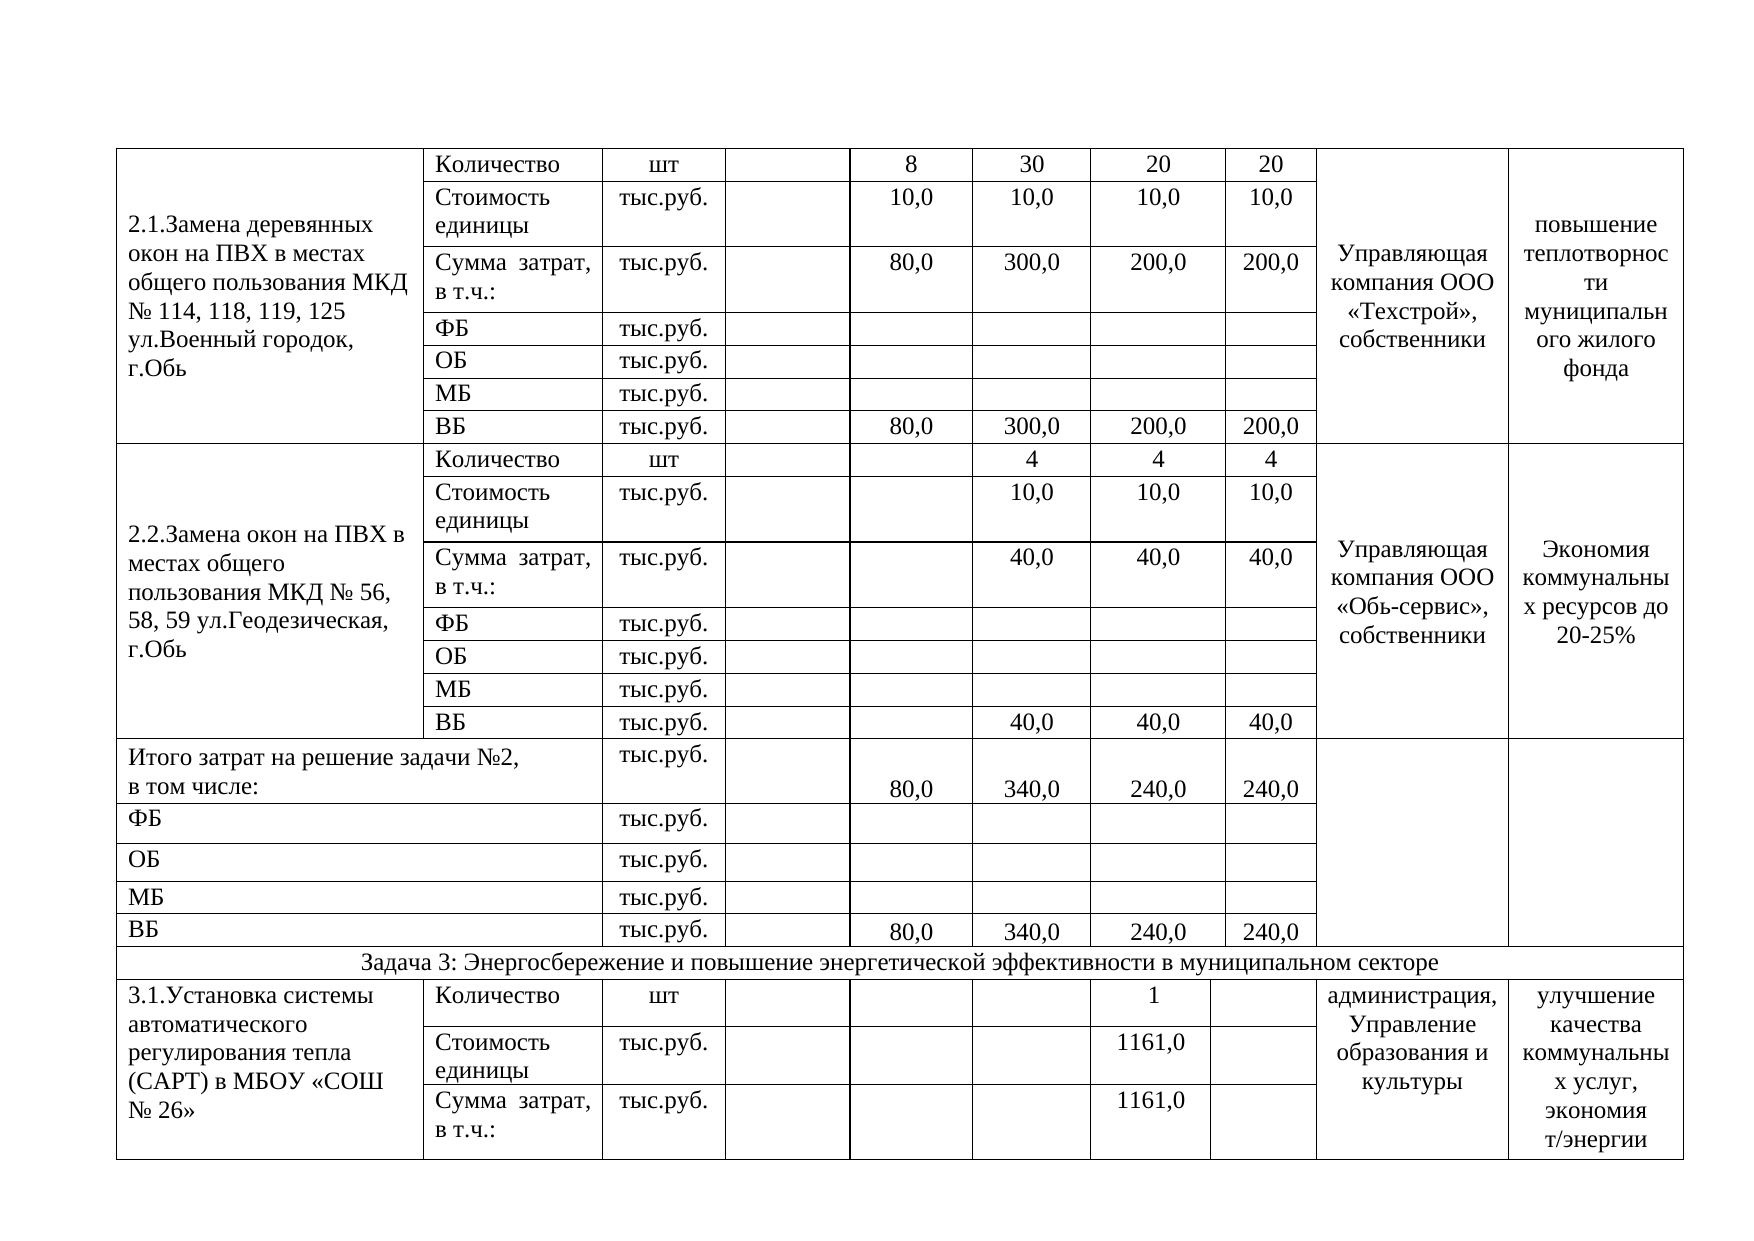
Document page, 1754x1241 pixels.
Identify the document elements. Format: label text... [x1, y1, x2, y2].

table_cell [726, 411, 849, 443]
table_cell [973, 1085, 1090, 1159]
table_cell 1 [1091, 980, 1210, 1026]
table_cell 40,0 [973, 707, 1090, 738]
table_cell Управляющая компания ООО «Техстрой», собственники [1317, 149, 1508, 443]
table_cell [726, 804, 849, 843]
table_cell [1091, 313, 1225, 344]
table_cell [1091, 804, 1225, 843]
table_cell [1211, 980, 1316, 1026]
table_cell [851, 1085, 972, 1159]
table_cell тыс.руб. [603, 739, 725, 802]
table_cell [1091, 674, 1225, 706]
table_cell тыс.руб. [603, 346, 725, 377]
table_cell [726, 739, 849, 802]
table_cell [973, 379, 1090, 410]
table_cell [1091, 379, 1225, 410]
table_cell тыс.руб. [603, 411, 725, 443]
table_cell [1211, 1085, 1316, 1159]
table_cell [726, 674, 849, 706]
table_cell [726, 477, 849, 541]
table_cell тыс.руб. [603, 674, 725, 706]
table_cell 10,0 [851, 182, 972, 246]
table_cell [973, 844, 1090, 881]
table_cell [726, 444, 849, 476]
table_cell [726, 182, 849, 246]
table_cell 240,0 [1091, 739, 1225, 802]
table_cell [1226, 379, 1316, 410]
table_cell [1091, 882, 1225, 913]
table_cell шт [603, 444, 725, 476]
table_cell тыс.руб. [603, 804, 725, 843]
table_cell 1161,0 [1091, 1027, 1210, 1084]
table_cell [851, 1027, 972, 1084]
table_cell тыс.руб. [603, 477, 725, 541]
table_cell ВБ [424, 411, 602, 443]
table_cell 3.1.Установка системы автоматического регулирования тепла (САРТ) в МБОУ «СОШ № 26» [117, 980, 423, 1159]
table_cell 240,0 [1226, 914, 1316, 946]
table_cell [973, 346, 1090, 377]
table_cell 20 [1226, 149, 1316, 181]
table_cell [726, 844, 849, 881]
table_cell [1091, 641, 1225, 673]
table_cell тыс.руб. [603, 914, 725, 946]
table_cell Сумма затрат, в т.ч.: [424, 247, 602, 312]
table_cell [851, 543, 972, 607]
table_cell улучшение качества коммунальных услуг, экономия т/энергии [1509, 980, 1683, 1159]
table_cell Количество [424, 149, 602, 181]
table_cell [851, 346, 972, 377]
table_cell Стоимость единицы [424, 182, 602, 246]
table_cell [973, 882, 1090, 913]
table_cell 40,0 [1091, 543, 1225, 607]
table_cell 80,0 [851, 914, 972, 946]
table_cell [726, 1085, 849, 1159]
table_cell ФБ [424, 313, 602, 344]
table_cell Задача 3: Энергосбережение и повышение энергетической эффективности в муниципальном секторе [117, 947, 1683, 979]
table_cell повышение теплотворности муниципального жилого фонда [1509, 149, 1683, 443]
table_cell Управляющая компания ООО «Обь-сервис», собственники [1317, 444, 1508, 738]
table_cell ВБ [424, 707, 602, 738]
table_cell ОБ [424, 346, 602, 377]
table_cell 40,0 [1226, 543, 1316, 607]
table_cell [851, 444, 972, 476]
table_cell [726, 379, 849, 410]
table_cell [851, 379, 972, 410]
table_cell [726, 641, 849, 673]
table_cell 40,0 [1091, 707, 1225, 738]
table_cell [1317, 739, 1508, 946]
table_cell [973, 804, 1090, 843]
table_cell 30 [973, 149, 1090, 181]
table_cell 300,0 [973, 411, 1090, 443]
table_cell [1226, 844, 1316, 881]
table_cell Количество [424, 980, 602, 1026]
table_cell [1509, 739, 1683, 946]
table_cell Экономия коммунальных ресурсов до 20-25% [1509, 444, 1683, 738]
table_cell 240,0 [1091, 914, 1225, 946]
table_cell тыс.руб. [603, 608, 725, 640]
table_cell [726, 346, 849, 377]
table_cell ФБ [117, 804, 602, 843]
table_cell 8 [851, 149, 972, 181]
table_cell МБ [117, 882, 602, 913]
table_cell 4 [973, 444, 1090, 476]
table_cell 200,0 [1226, 411, 1316, 443]
table_cell [973, 641, 1090, 673]
table_cell [726, 543, 849, 607]
table_cell тыс.руб. [603, 707, 725, 738]
table_cell [851, 980, 972, 1026]
table_cell тыс.руб. [603, 182, 725, 246]
table_cell ОБ [424, 641, 602, 673]
table_cell ФБ [424, 608, 602, 640]
table_cell [1091, 346, 1225, 377]
table_cell шт [603, 980, 725, 1026]
table_cell 80,0 [851, 411, 972, 443]
table_cell 10,0 [973, 477, 1090, 541]
table_cell тыс.руб. [603, 313, 725, 344]
table_cell [973, 608, 1090, 640]
table_cell [851, 804, 972, 843]
table_cell 10,0 [973, 182, 1090, 246]
table_cell 1161,0 [1091, 1085, 1210, 1159]
table_cell Количество [424, 444, 602, 476]
table_cell тыс.руб. [603, 543, 725, 607]
table_cell [1091, 844, 1225, 881]
table_cell [1226, 346, 1316, 377]
table_cell [851, 882, 972, 913]
table_cell 10,0 [1091, 182, 1225, 246]
table_cell 200,0 [1091, 247, 1225, 312]
table_cell [1226, 313, 1316, 344]
table_cell [851, 707, 972, 738]
table_cell Итого затрат на решение задачи №2, в том числе: [117, 739, 602, 802]
table_cell [726, 608, 849, 640]
table_cell 200,0 [1226, 247, 1316, 312]
table_cell тыс.руб. [603, 379, 725, 410]
table_cell 40,0 [1226, 707, 1316, 738]
table_cell 2.2.Замена окон на ПВХ в местах общего пользования МКД № 56, 58, 59 ул.Геодезическая, г.Обь [117, 444, 423, 738]
table_cell [851, 608, 972, 640]
table_cell [726, 980, 849, 1026]
table_cell [1226, 804, 1316, 843]
table_cell [1226, 882, 1316, 913]
table_cell ВБ [117, 914, 602, 946]
table_cell тыс.руб. [603, 247, 725, 312]
table_cell 10,0 [1226, 182, 1316, 246]
table_cell [973, 313, 1090, 344]
table_cell [726, 914, 849, 946]
table_cell [1226, 608, 1316, 640]
table_cell [1226, 674, 1316, 706]
table_cell 20 [1091, 149, 1225, 181]
table_cell 340,0 [973, 914, 1090, 946]
table_cell ОБ [117, 844, 602, 881]
table_cell [973, 1027, 1090, 1084]
table_cell МБ [424, 379, 602, 410]
table_cell 80,0 [851, 739, 972, 802]
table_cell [1317, 980, 1508, 1159]
table_cell 300,0 [973, 247, 1090, 312]
table_cell [1226, 641, 1316, 673]
table_cell [1211, 1027, 1316, 1084]
table_cell 40,0 [973, 543, 1090, 607]
table_cell [726, 313, 849, 344]
table_cell [851, 641, 972, 673]
table_cell [851, 674, 972, 706]
table_cell [973, 674, 1090, 706]
table_cell 240,0 [1226, 739, 1316, 802]
table_cell 2.1.Замена деревянных окон на ПВХ в местах общего пользования МКД № 114, 118, 119, 125 ул.Военный городок, г.Обь [117, 149, 423, 443]
table_cell МБ [424, 674, 602, 706]
table_cell тыс.руб. [603, 641, 725, 673]
table_cell 80,0 [851, 247, 972, 312]
table_cell 200,0 [1091, 411, 1225, 443]
table_cell [726, 1027, 849, 1084]
table_cell [726, 247, 849, 312]
table_cell [851, 477, 972, 541]
table_cell тыс.руб. [603, 1085, 725, 1159]
table_cell [973, 980, 1090, 1026]
table_cell 340,0 [973, 739, 1090, 802]
table_cell тыс.руб. [603, 1027, 725, 1084]
table_cell шт [603, 149, 725, 181]
table_cell [851, 313, 972, 344]
table_cell Сумма затрат, в т.ч.: [424, 543, 602, 607]
table_cell [726, 882, 849, 913]
table_cell Стоимость единицы [424, 1027, 602, 1084]
table_cell тыс.руб. [603, 882, 725, 913]
table_cell 10,0 [1091, 477, 1225, 541]
table_cell Сумма затрат, в т.ч.: [424, 1085, 602, 1159]
table_cell Стоимость единицы [424, 477, 602, 541]
table_cell [1091, 608, 1225, 640]
table_cell 4 [1091, 444, 1225, 476]
table_cell 10,0 [1226, 477, 1316, 541]
table_cell [851, 844, 972, 881]
table_cell [726, 707, 849, 738]
table_cell [726, 149, 849, 181]
table_cell тыс.руб. [603, 844, 725, 881]
table_cell 4 [1226, 444, 1316, 476]
